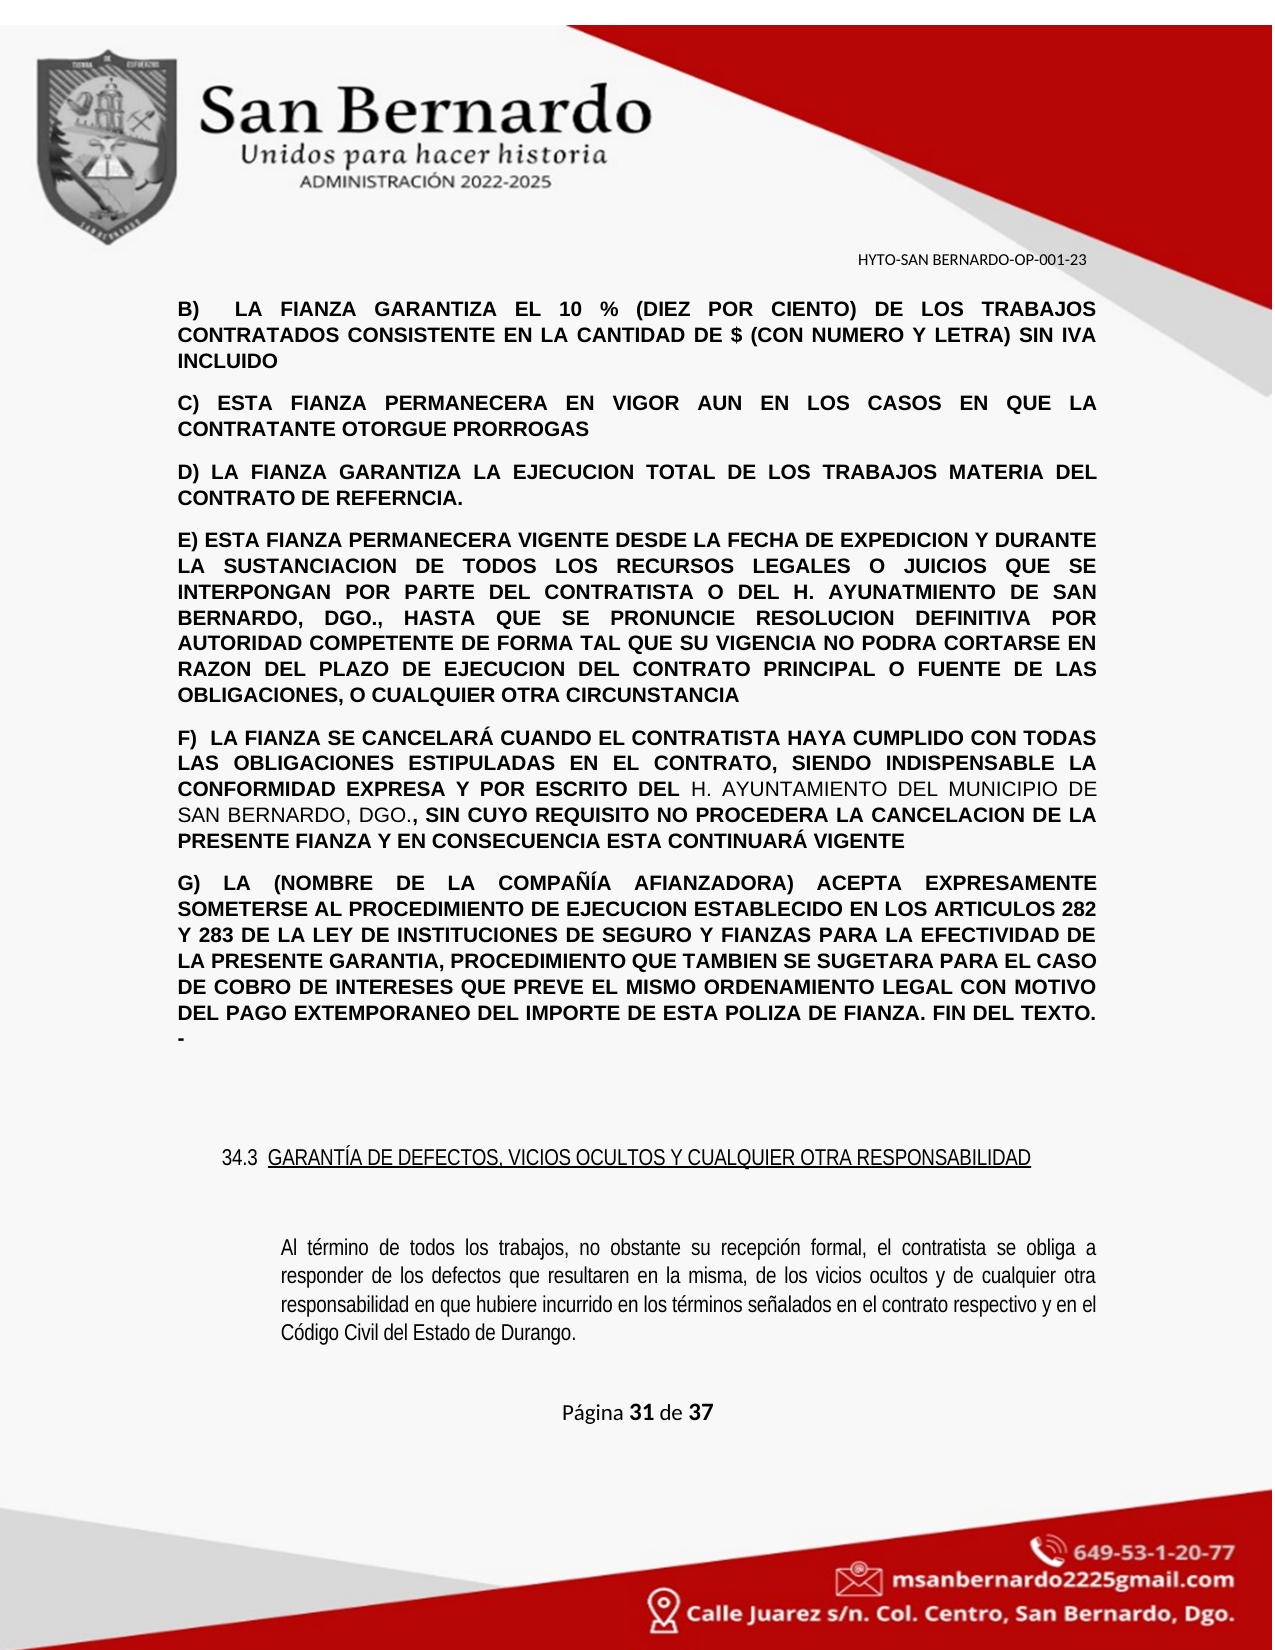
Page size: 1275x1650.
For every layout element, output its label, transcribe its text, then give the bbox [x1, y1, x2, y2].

text 34.3 GARANTÍA DE DEFECTOS, VICIOS OCULTOS Y CUALQUIER OTRA RESPONSABILIDAD [221, 1143, 1098, 1170]
text C) ESTA FIANZA PERMANECERA EN VIGOR AUN EN LOS CASOS EN QUE LA CONTRATANTE OTORGUE PRORROGAS [177, 391, 1098, 441]
picture [0, 25, 1272, 1650]
text F) LA FIANZA SE CANCELARÁ CUANDO EL CONTRATISTA HAYA CUMPLIDO CON TODAS LAS OBLIGACIONES ESTIPULADAS EN EL CONTRATO, SIENDO INDISPENSABLE LA CONFORMIDAD EXPRESA Y POR ESCRITO DEL H. AYUNTAMIENTO DEL MUNICIPIO DE SAN BERNARDO, DGO., SIN CUYO REQUISITO NO PROCEDERA LA CANCELACION DE LA PRESENTE FIANZA Y EN CONSECUENCIA ESTA CONTINUARÁ VIGENTE [177, 725, 1098, 853]
text E) ESTA FIANZA PERMANECERA VIGENTE DESDE LA FECHA DE EXPEDICION Y DURANTE LA SUSTANCIACION DE TODOS LOS RECURSOS LEGALES O JUICIOS QUE SE INTERPONGAN POR PARTE DEL CONTRATISTA O DEL H. AYUNATMIENTO DE SAN BERNARDO, DGO., HASTA QUE SE PRONUNCIE RESOLUCION DEFINITIVA POR AUTORIDAD COMPETENTE DE FORMA TAL QUE SU VIGENCIA NO PODRA CORTARSE EN RAZON DEL PLAZO DE EJECUCION DEL CONTRATO PRINCIPAL O FUENTE DE LAS OBLIGACIONES, O CUALQUIER OTRA CIRCUNSTANCIA [177, 528, 1098, 707]
text G) LA (NOMBRE DE LA COMPAÑÍA AFIANZADORA) ACEPTA EXPRESAMENTE SOMETERSE AL PROCEDIMIENTO DE EJECUCION ESTABLECIDO EN LOS ARTICULOS 282 Y 283 DE LA LEY DE INSTITUCIONES DE SEGURO Y FIANZAS PARA LA EFECTIVIDAD DE LA PRESENTE GARANTIA, PROCEDIMIENTO QUE TAMBIEN SE SUGETARA PARA EL CASO DE COBRO DE INTERESES QUE PREVE EL MISMO ORDENAMIENTO LEGAL CON MOTIVO DEL PAGO EXTEMPORANEO DEL IMPORTE DE ESTA POLIZA DE FIANZA. FIN DEL TEXTO. - [177, 871, 1098, 1050]
text B) LA FIANZA GARANTIZA EL 10 % (DIEZ POR CIENTO) DE LOS TRABAJOS CONTRATADOS CONSISTENTE EN LA CANTIDAD DE $ (CON NUMERO Y LETRA) SIN IVA INCLUIDO [177, 297, 1098, 373]
text Al término de todos los trabajos, no obstante su recepción formal, el contratista se obliga a responder de los defectos que resultaren en la misma, de los vicios ocultos y de cualquier otra responsabilidad en que hubiere incurrido en los términos señalados en el contrato respectivo y en el Código Civil del Estado de Durango. [281, 1234, 1098, 1345]
text D) LA FIANZA GARANTIZA LA EJECUCION TOTAL DE LOS TRABAJOS MATERIA DEL CONTRATO DE REFERNCIA. [177, 459, 1098, 509]
